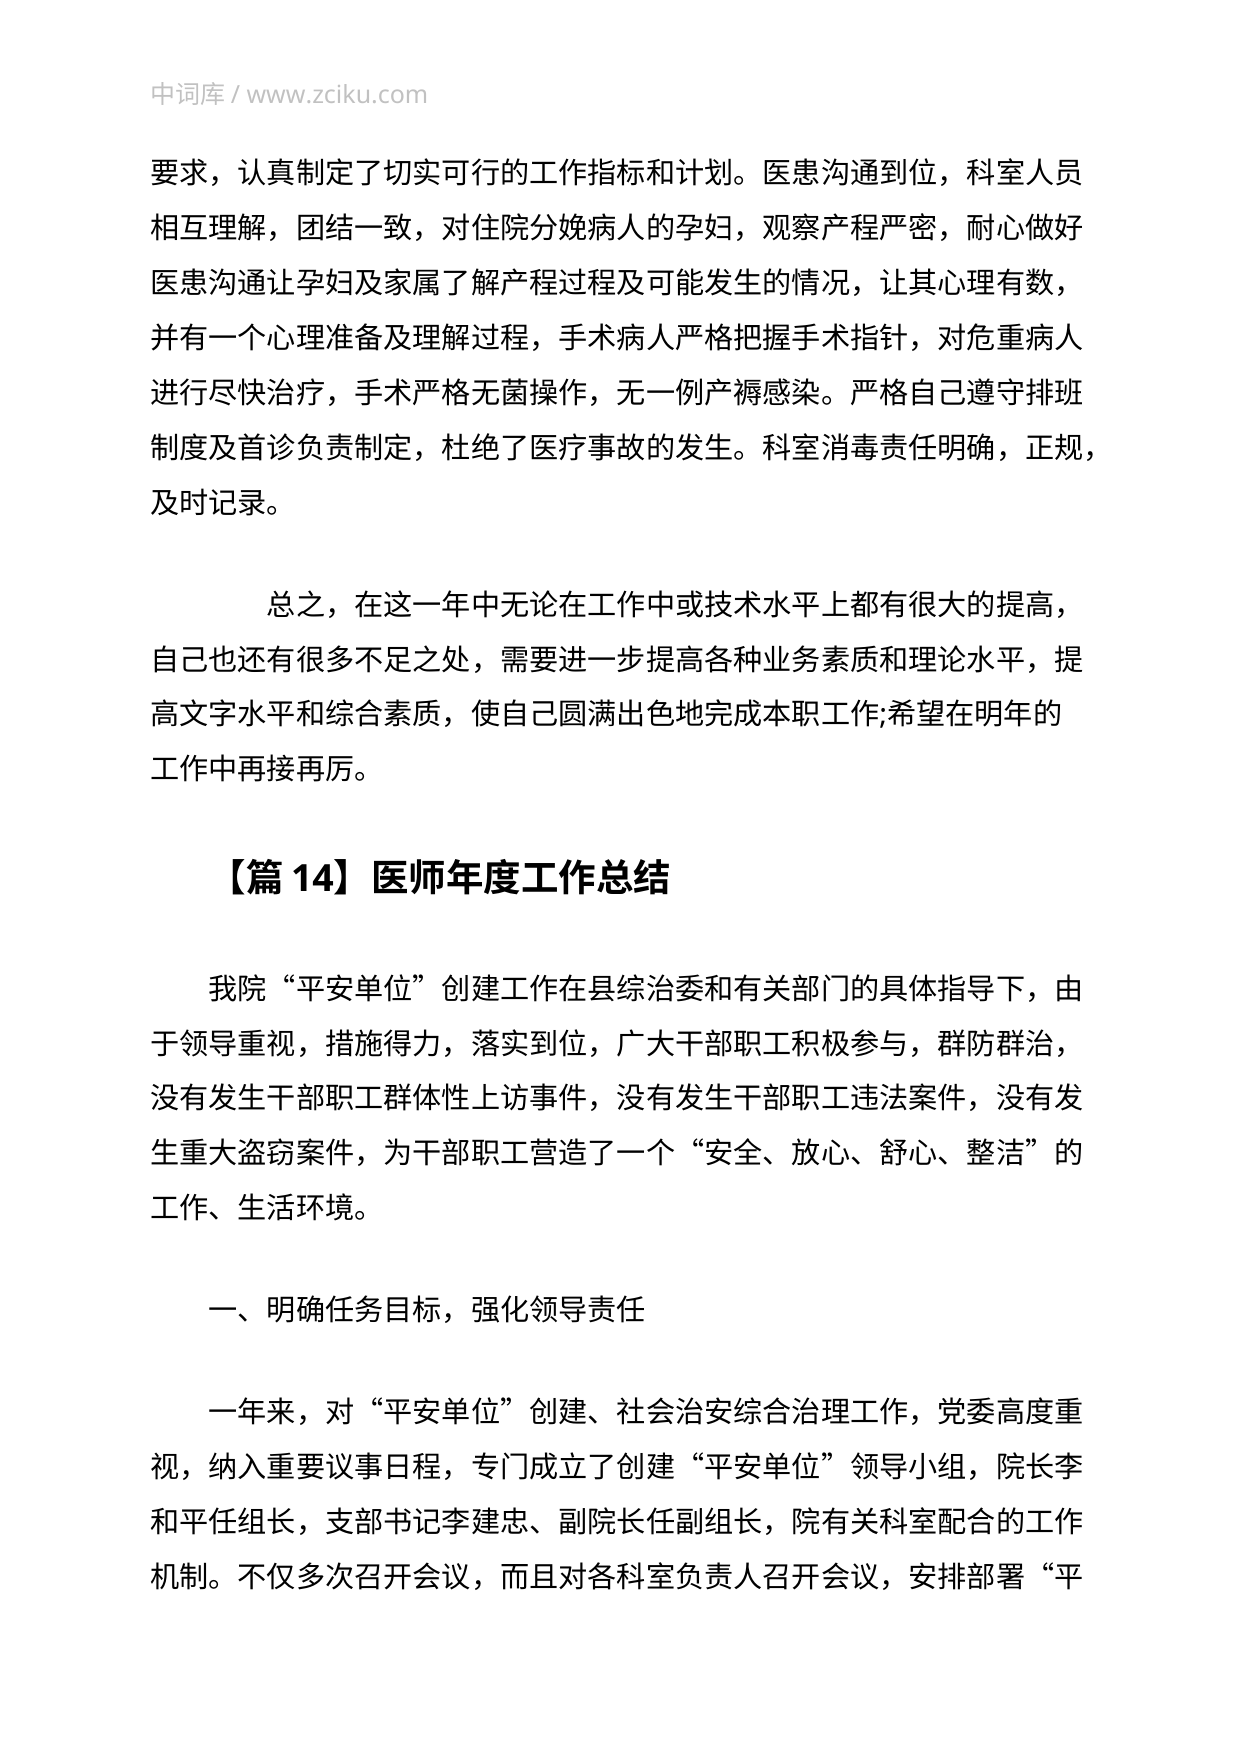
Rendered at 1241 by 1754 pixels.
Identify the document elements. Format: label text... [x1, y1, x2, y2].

text 【篇14】医师年度工作总结 [150, 848, 1090, 902]
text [150, 1388, 1090, 1595]
text 总之，在这一年中无论在工作中或技术水平上都有很大的提高，自己也还有很多不足之处，需要进一步提高各种业务素质和理论水平，提高文字水平和综合素质，使自己圆满出色地完成本职工作;希望在明年的工作中再接再厉。 [150, 581, 1090, 788]
text 一、明确任务目标，强化领导责任 [150, 1287, 1090, 1329]
text 我院“平安单位”创建工作在县综治委和有关部门的具体指导下，由于领导重视，措施得力，落实到位，广大干部职工积极参与，群防群治，没有发生干部职工群体性上访事件，没有发生干部职工违法案件，没有发生重大盗窃案件，为干部职工营造了一个“安全、放心、舒心、整洁”的工作、生活环境。 [150, 965, 1090, 1227]
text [150, 150, 1090, 522]
